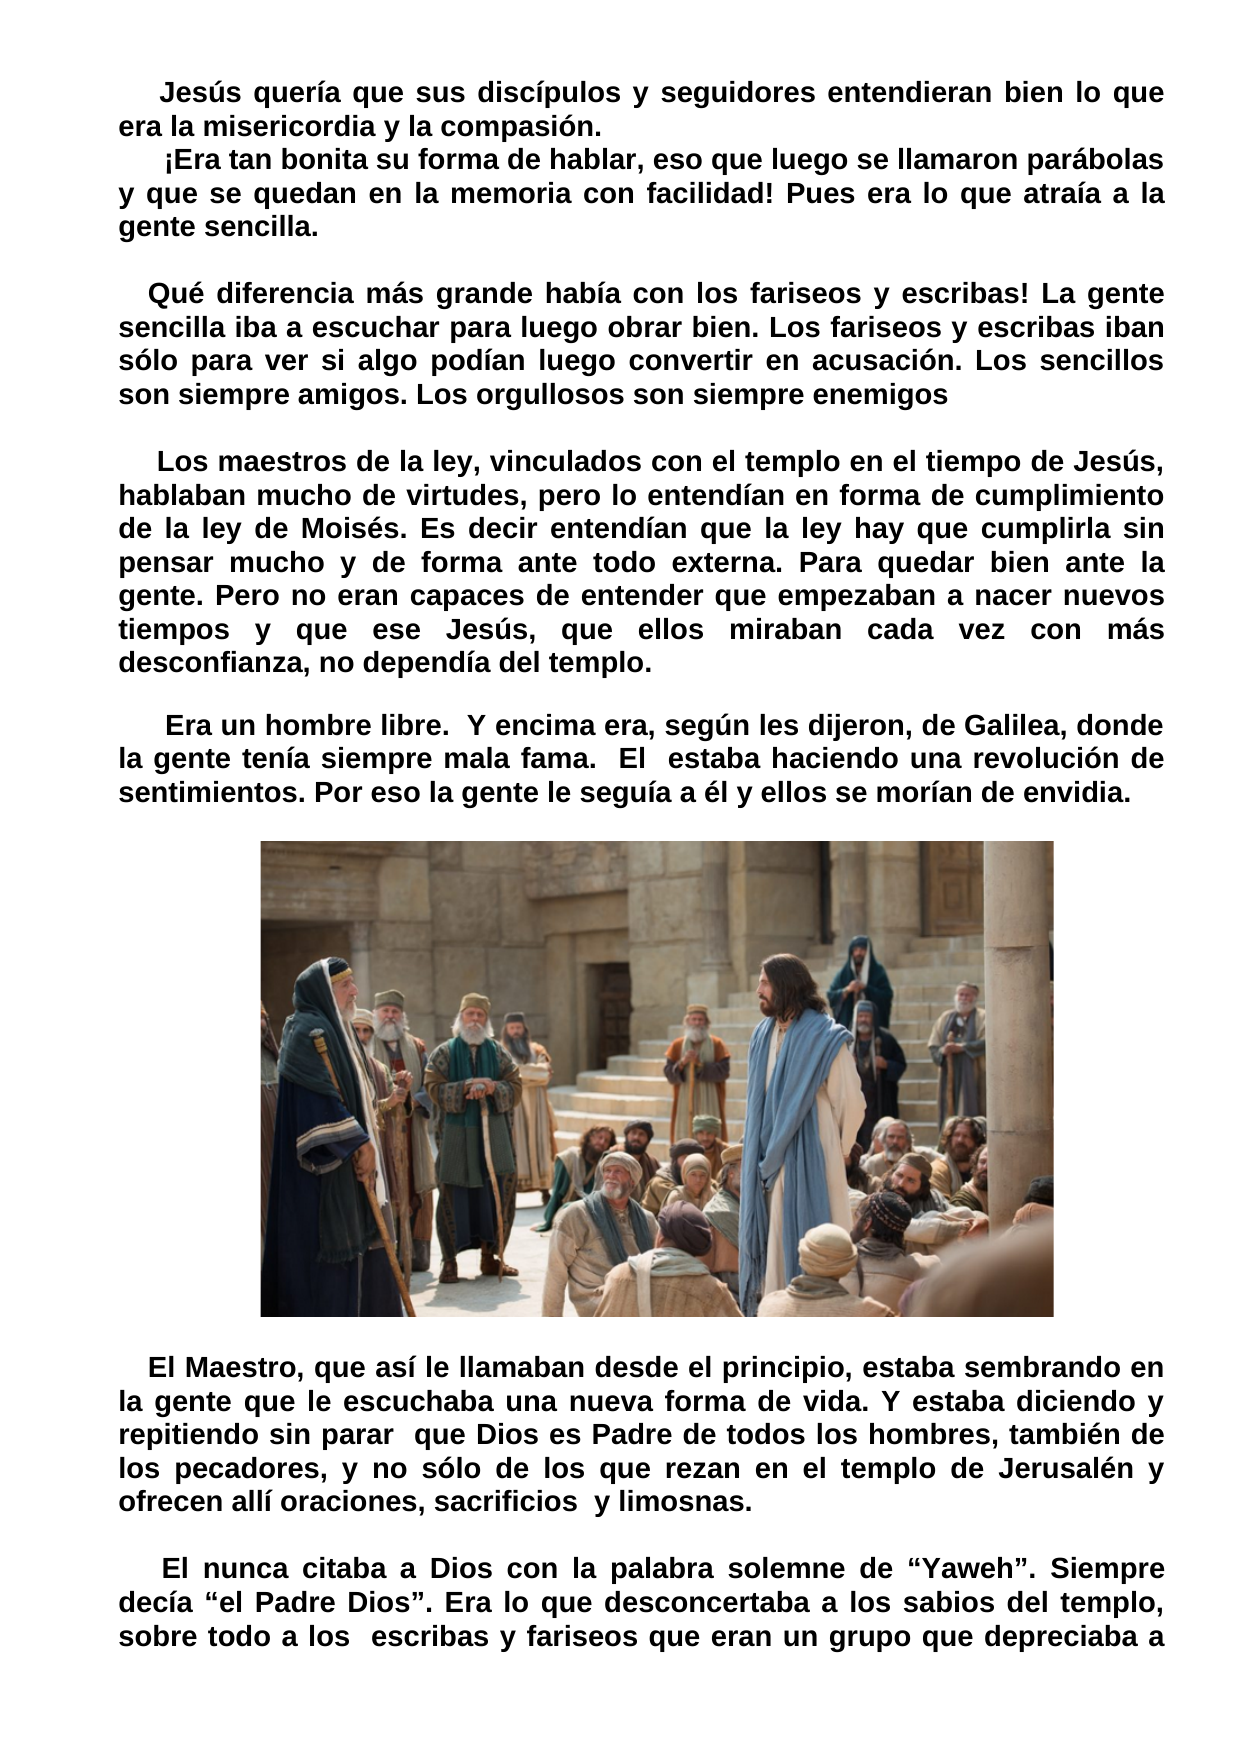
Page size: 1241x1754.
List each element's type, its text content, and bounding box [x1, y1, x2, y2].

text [118, 1551, 1167, 1652]
text Qué diferencia más grande había con los fariseos y escribas! La gente sencilla iba a escuchar para luego obrar bien. Los fariseos y escribas iban sólo para ver si algo podían luego convertir en acusación. Los sencillos son siempre amigos. Los orgullosos son siempre enemigos [118, 276, 1167, 410]
picture [260, 841, 1054, 1317]
text El Maestro, que así le llamaban desde el principio, estaba sembrando en la gente que le escuchaba una nueva forma de vida. Y estaba diciendo y repitiendo sin parar que Dios es Padre de todos los hombres, también de los pecadores, y no sólo de los que rezan en el templo de Jerusalén y ofrecen allí oraciones, sacrificios y limosnas. [118, 1350, 1167, 1518]
text Era un hombre libre. Y encima era, según les dijeron, de Galilea, donde la gente tenía siempre mala fama. El estaba haciendo una revolución de sentimientos. Por eso la gente le seguía a él y ellos se morían de envidia. [118, 707, 1167, 808]
text Los maestros de la ley, vinculados con el templo en el tiempo de Jesús, hablaban mucho de virtudes, pero lo entendían en forma de cumplimiento de la ley de Moisés. Es decir entendían que la ley hay que cumplirla sin pensar mucho y de forma ante todo externa. Para quedar bien ante la gente. Pero no eran capaces de entender que empezaban a nacer nuevos tiempos y que ese Jesús, que ellos miraban cada vez con más desconfianza, no dependía del templo. [118, 444, 1167, 679]
text Jesús quería que sus discípulos y seguidores entendieran bien lo que era la misericordia y la compasión. [118, 75, 1167, 142]
text ¡Era tan bonita su forma de hablar, eso que luego se llamaron parábolas y que se quedan en la memoria con facilidad! Pues era lo que atraía a la gente sencilla. [118, 142, 1167, 243]
